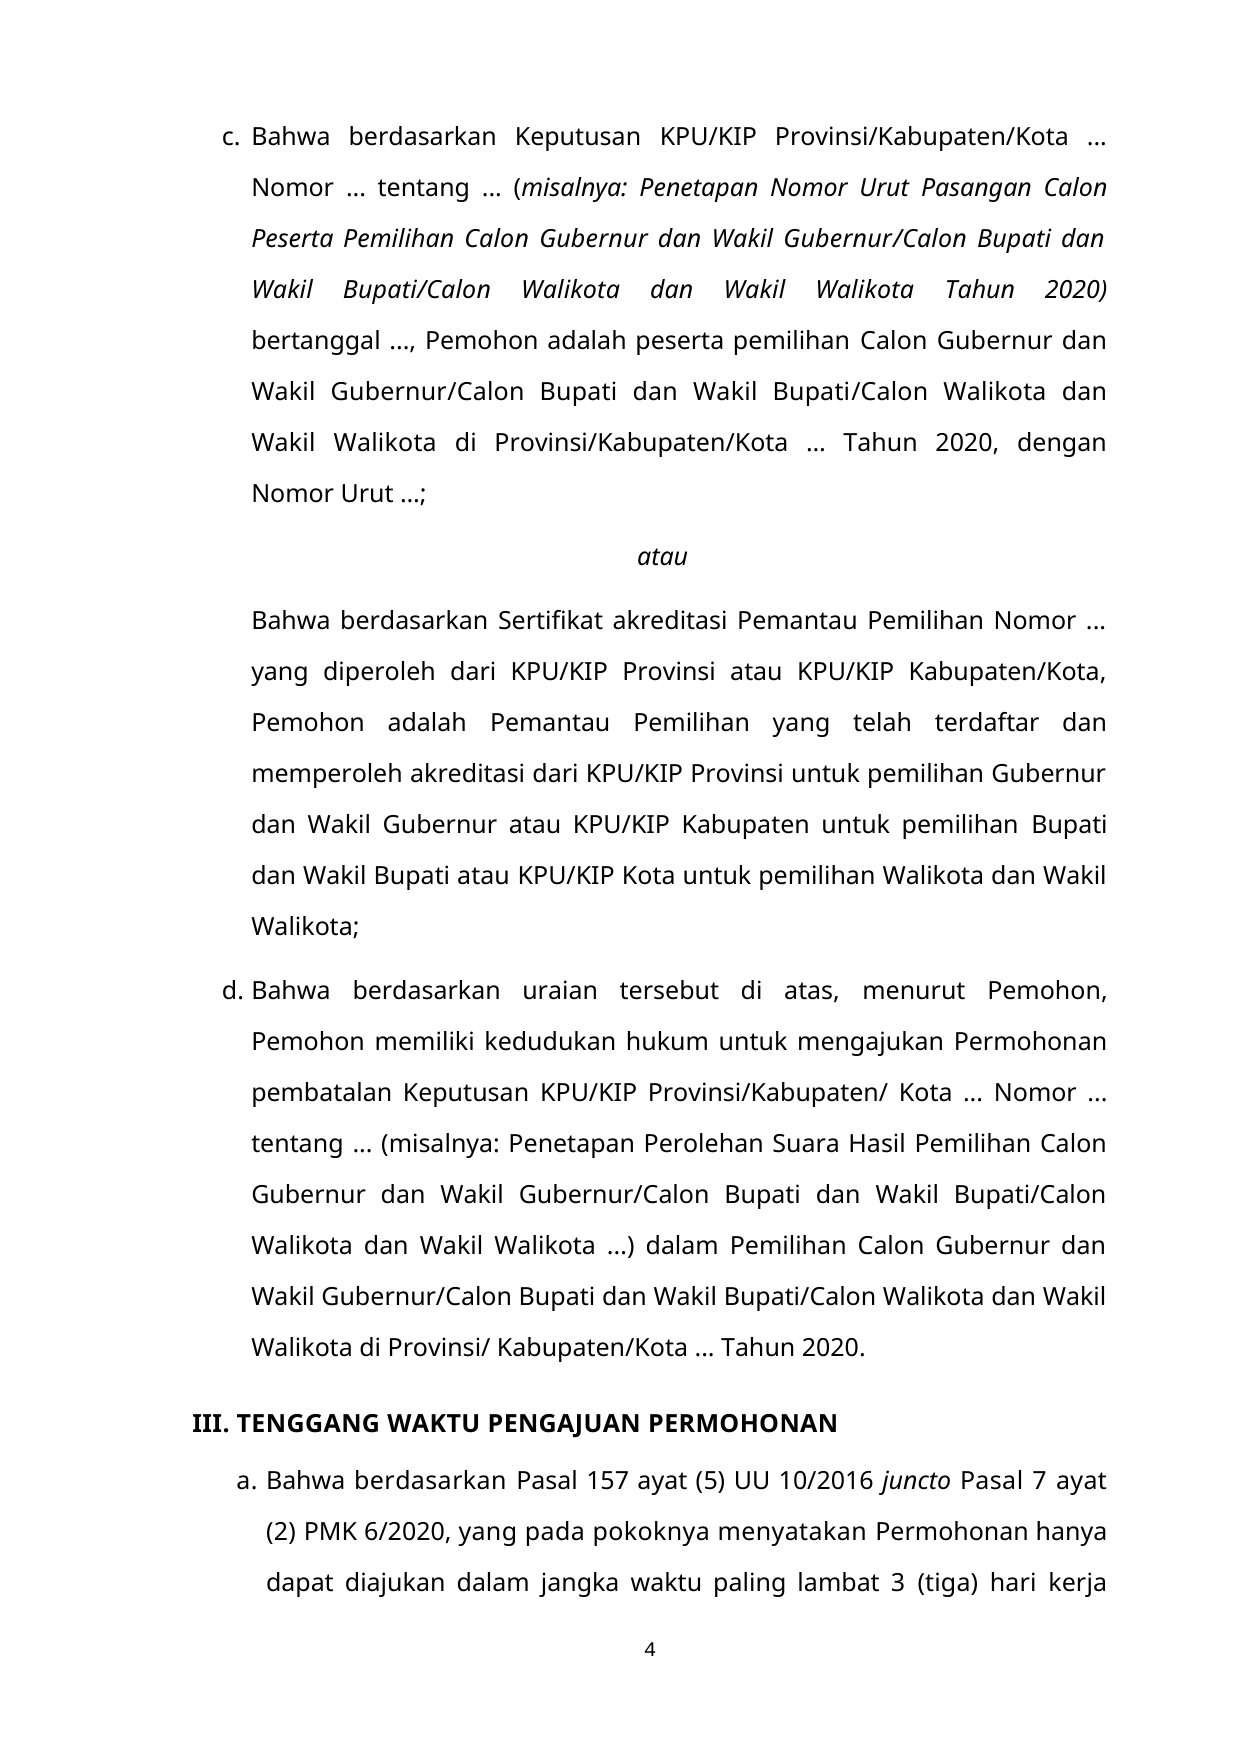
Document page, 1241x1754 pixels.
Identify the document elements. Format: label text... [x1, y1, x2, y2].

text atau [220, 539, 1107, 573]
list Bahwa berdasarkan Keputusan KPU/KIP Provinsi/Kabupaten/Kota ... Nomor ... tentang ... (misalnya: Penetapan Nomor Urut Pasangan Calon Peserta Pemilihan Calon Gubernur dan Wakil Gubernur/Calon Bupati dan Wakil Bupati/Calon Walikota dan Wakil Walikota Tahun 2020) bertanggal ..., Pemohon adalah peserta pemilihan Calon Gubernur dan Wakil Gubernur/Calon Bupati dan Wakil Bupati/Calon Walikota dan Wakil Walikota di Provinsi/Kabupaten/Kota … Tahun 2020, dengan Nomor Urut …; [222, 118, 1107, 509]
text Bahwa berdasarkan Sertifikat akreditasi Pemantau Pemilihan Nomor ... yang diperoleh dari KPU/KIP Provinsi atau KPU/KIP Kabupaten/Kota, Pemohon adalah Pemantau Pemilihan yang telah terdaftar dan memperoleh akreditasi dari KPU/KIP Provinsi untuk pemilihan Gubernur dan Wakil Gubernur atau KPU/KIP Kabupaten untuk pemilihan Bupati dan Wakil Bupati atau KPU/KIP Kota untuk pemilihan Walikota dan Wakil Walikota; [251, 602, 1107, 943]
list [236, 1463, 1107, 1599]
list Bahwa berdasarkan uraian tersebut di atas, menurut Pemohon, Pemohon memiliki kedudukan hukum untuk mengajukan Permohonan pembatalan Keputusan KPU/KIP Provinsi/Kabupaten/ Kota ... Nomor ... tentang ... (misalnya: Penetapan Perolehan Suara Hasil Pemilihan Calon Gubernur dan Wakil Gubernur/Calon Bupati dan Wakil Bupati/Calon Walikota dan Wakil Walikota ...) dalam Pemilihan Calon Gubernur dan Wakil Gubernur/Calon Bupati dan Wakil Bupati/Calon Walikota dan Wakil Walikota di Provinsi/ Kabupaten/Kota ... Tahun 2020. [222, 972, 1107, 1364]
list TENGGANG WAKTU PENGAJUAN PERMOHONAN [192, 1406, 1107, 1440]
